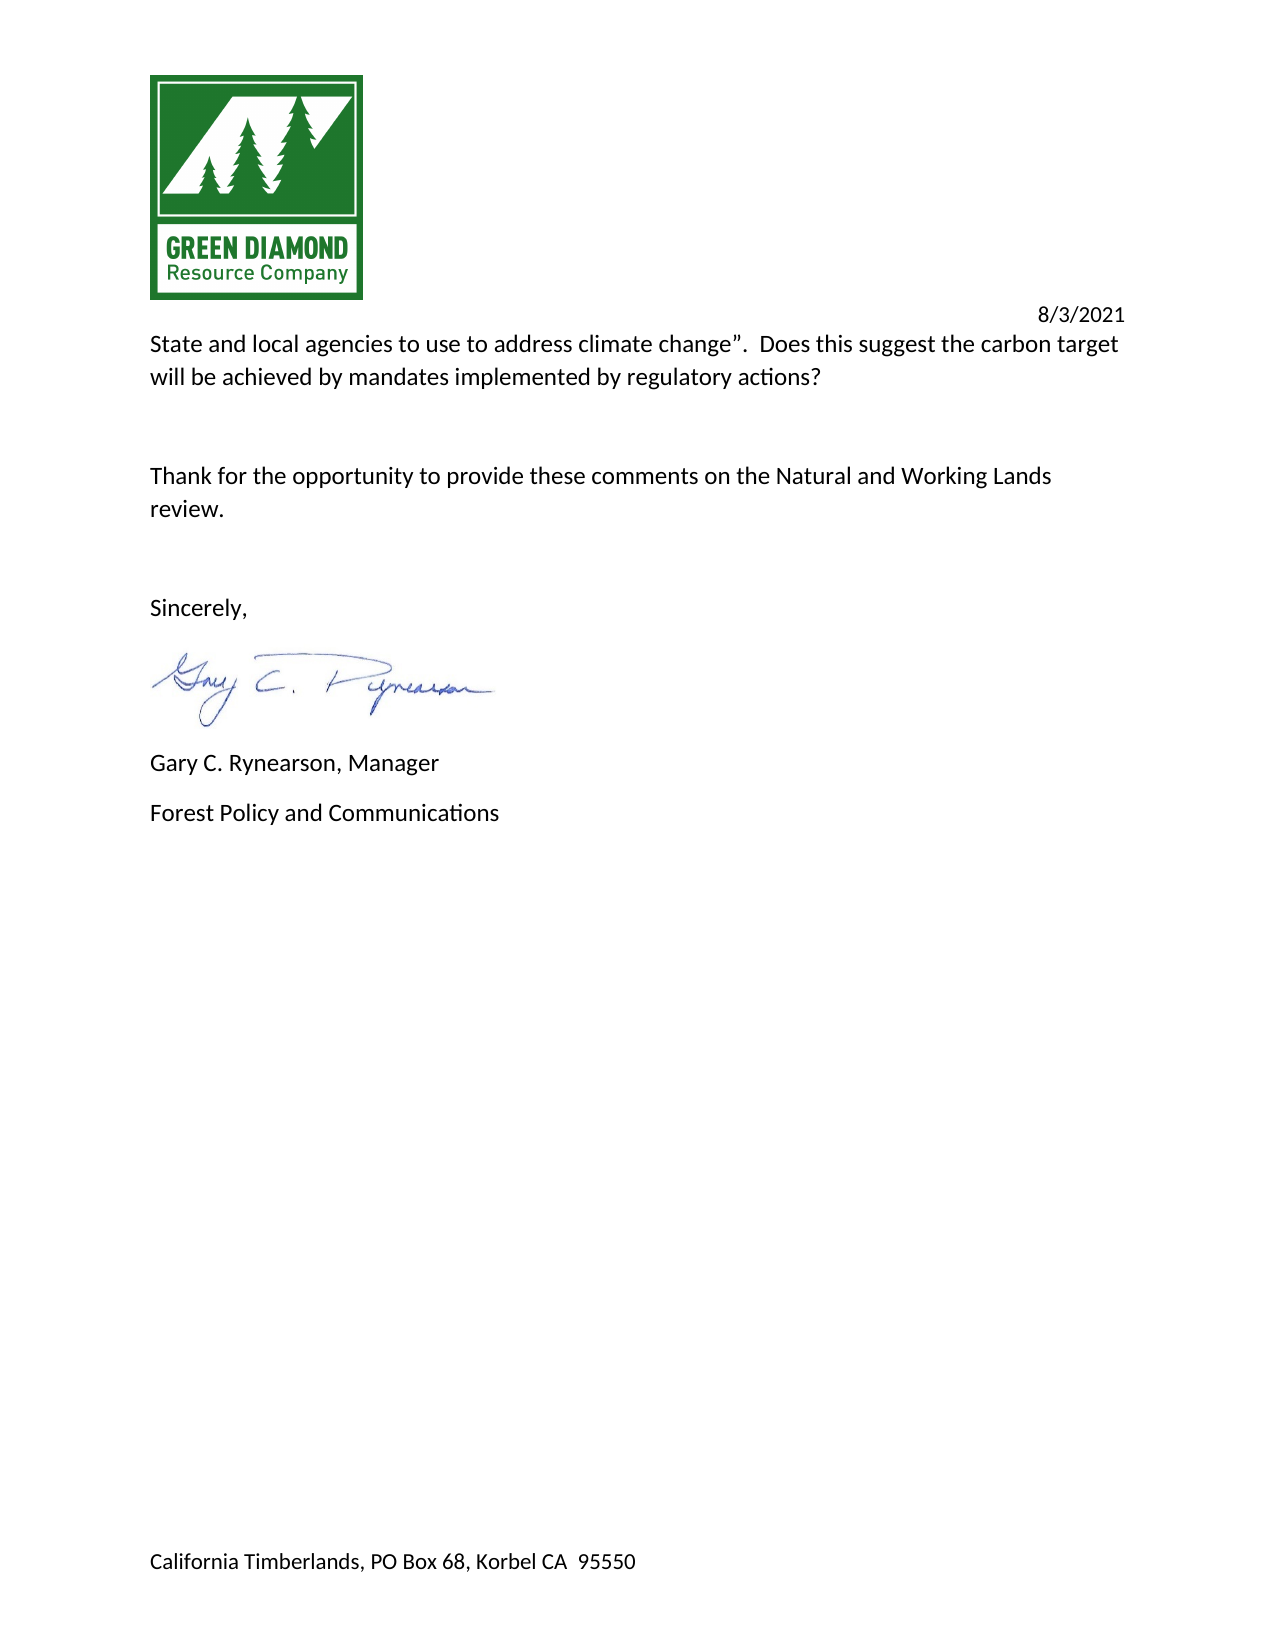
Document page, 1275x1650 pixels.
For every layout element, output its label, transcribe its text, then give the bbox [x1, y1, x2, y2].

text Sincerely, [150, 592, 1125, 623]
picture [150, 641, 497, 729]
text Gary C. Rynearson, Manager [150, 748, 1125, 778]
text Forest Policy and Communications [150, 797, 1125, 828]
picture [150, 75, 363, 300]
text Thank for the opportunity to provide these comments on the Natural and Working Lands review. [150, 460, 1125, 523]
